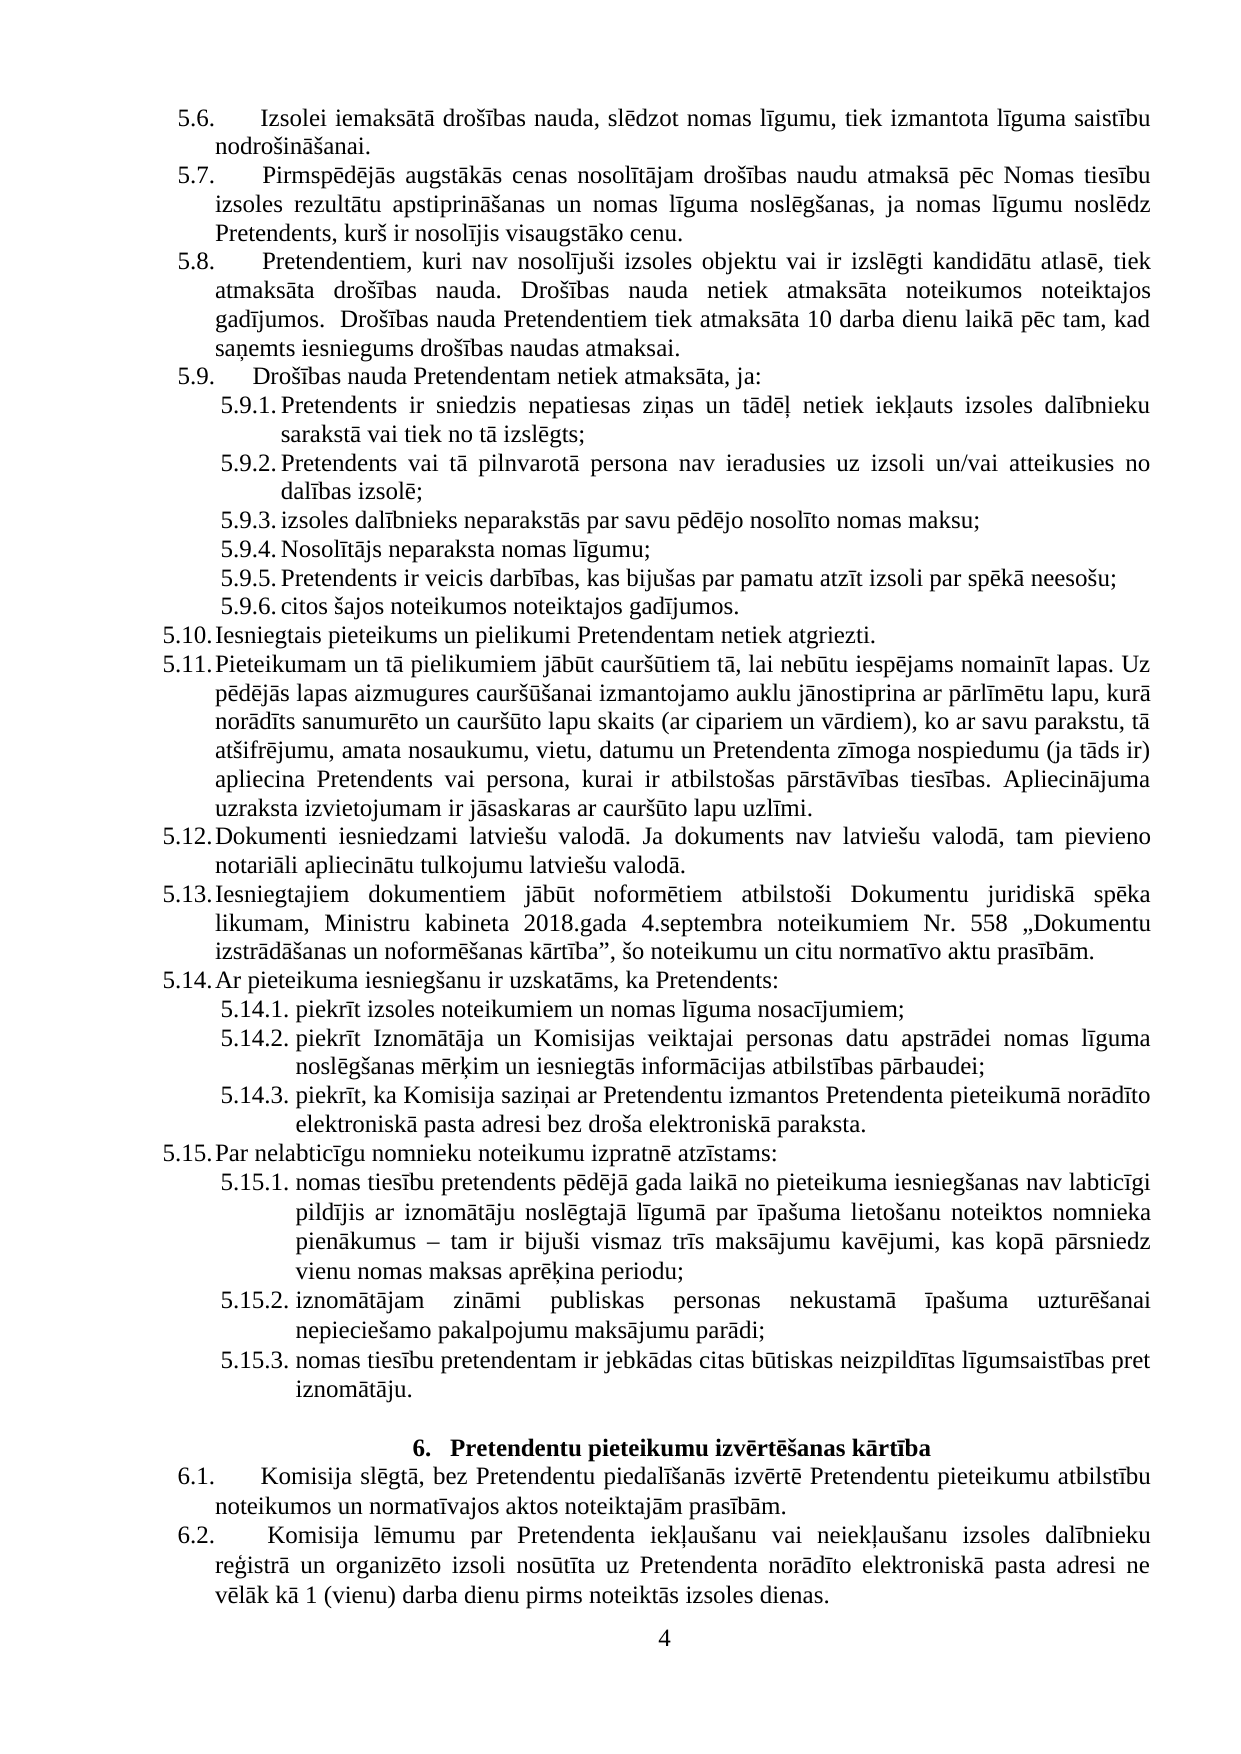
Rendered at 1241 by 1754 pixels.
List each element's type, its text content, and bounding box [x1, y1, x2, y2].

list Par nelabticīgu nomnieku noteikumu izpratnē atzīstams: [162, 1138, 1152, 1166]
list Ar pieteikuma iesniegšanu ir uzskatāms, ka Pretendents: [162, 965, 1152, 994]
list Komisija lēmumu par Pretendenta iekļaušanu vai neiekļaušanu izsoles dalībnieku reģistrā un organizēto izsoli nosūtīta uz Pretendenta norādīto elektroniskā pasta adresi ne vēlāk kā 1 (vienu) darba dienu pirms noteiktās izsoles dienas. [177, 1521, 1152, 1608]
list piekrīt izsoles noteikumiem un nomas līguma nosacījumiem; [220, 994, 1152, 1023]
list izsoles dalībnieks neparakstās par savu pēdējo nosolīto nomas maksu; [220, 505, 1152, 534]
list Pieteikumam un tā pielikumiem jābūt cauršūtiem tā, lai nebūtu iespējams nomainīt lapas. Uz pēdējās lapas aizmugures cauršūšanai izmantojamo auklu jānostiprina ar pārlīmētu lapu, kurā norādīts sanumurēto un cauršūto lapu skaits (ar cipariem un vārdiem), ko ar savu parakstu, tā atšifrējumu, amata nosaukumu, vietu, datumu un Pretendenta zīmoga nospiedumu (ja tāds ir) apliecina Pretendents vai persona, kurai ir atbilstošas pārstāvības tiesības. Apliecinājuma uzraksta izvietojumam ir jāsaskaras ar cauršūto lapu uzlīmi. [162, 649, 1152, 821]
list Pretendentu pieteikumu izvērtēšanas kārtība [192, 1433, 1152, 1461]
list nomas tiesību pretendentam ir jebkādas citas būtiskas neizpildītas līgumsaistības pret iznomātāju. [220, 1345, 1152, 1403]
list Dokumenti iesniedzami latviešu valodā. Ja dokuments nav latviešu valodā, tam pievieno notariāli apliecinātu tulkojumu latviešu valodā. [162, 821, 1152, 879]
list piekrīt Iznomātāja un Komisijas veiktajai personas datu apstrādei nomas līguma noslēgšanas mērķim un iesniegtās informācijas atbilstības pārbaudei; [220, 1023, 1152, 1080]
list Pretendentiem, kuri nav nosolījuši izsoles objektu vai ir izslēgti kandidātu atlasē, tiek atmaksāta drošības nauda. Drošības nauda netiek atmaksāta noteikumos noteiktajos gadījumos. Drošības nauda Pretendentiem tiek atmaksāta 10 darba dienu laikā pēc tam, kad saņemts iesniegums drošības naudas atmaksai. [177, 246, 1152, 361]
list piekrīt, ka Komisija saziņai ar Pretendentu izmantos Pretendenta pieteikumā norādīto elektroniskā pasta adresi bez droša elektroniskā paraksta. [220, 1080, 1152, 1138]
list Iesniegtais pieteikums un pielikumi Pretendentam netiek atgriezti. [162, 620, 1152, 649]
list Pirmspēdējās augstākās cenas nosolītājam drošības naudu atmaksā pēc Nomas tiesību izsoles rezultātu apstiprināšanas un nomas līguma noslēgšanas, ja nomas līgumu noslēdz Pretendents, kurš ir nosolījis visaugstāko cenu. [177, 160, 1152, 246]
list Iesniegtajiem dokumentiem jābūt noformētiem atbilstoši Dokumentu juridiskā spēka likumam, Ministru kabineta 2018.gada 4.septembra noteikumiem Nr. 558 „Dokumentu izstrādāšanas un noformēšanas kārtība”, šo noteikumu un citu normatīvo aktu prasībām. [162, 879, 1152, 965]
list Pretendents ir veicis darbības, kas bijušas par pamatu atzīt izsoli par spēkā neesošu; [220, 563, 1152, 591]
list Pretendents ir sniedzis nepatiesas ziņas un tādēļ netiek iekļauts izsoles dalībnieku sarakstā vai tiek no tā izslēgts; [220, 390, 1152, 448]
list Komisija slēgtā, bez Pretendentu piedalīšanās izvērtē Pretendentu pieteikumu atbilstību noteikumos un normatīvajos aktos noteiktajām prasībām. [177, 1461, 1152, 1520]
list nomas tiesību pretendents pēdējā gada laikā no pieteikuma iesniegšanas nav labticīgi pildījis ar iznomātāju noslēgtajā līgumā par īpašuma lietošanu noteiktos nomnieka pienākumus – tam ir bijuši vismaz trīs maksājumu kavējumi, kas kopā pārsniedz vienu nomas maksas aprēķina periodu; [220, 1167, 1152, 1285]
list Nosolītājs neparaksta nomas līgumu; [220, 534, 1152, 563]
list Izsolei iemaksātā drošības nauda, slēdzot nomas līgumu, tiek izmantota līguma saistību nodrošināšanai. [177, 103, 1152, 160]
list Drošības nauda Pretendentam netiek atmaksāta, ja: [177, 361, 1152, 390]
list iznomātājam zināmi publiskas personas nekustamā īpašuma uzturēšanai nepieciešamo pakalpojumu maksājumu parādi; [220, 1286, 1152, 1344]
list Pretendents vai tā pilnvarotā persona nav ieradusies uz izsoli un/vai atteikusies no dalības izsolē; [220, 448, 1152, 505]
list citos šajos noteikumos noteiktajos gadījumos. [220, 591, 1152, 620]
